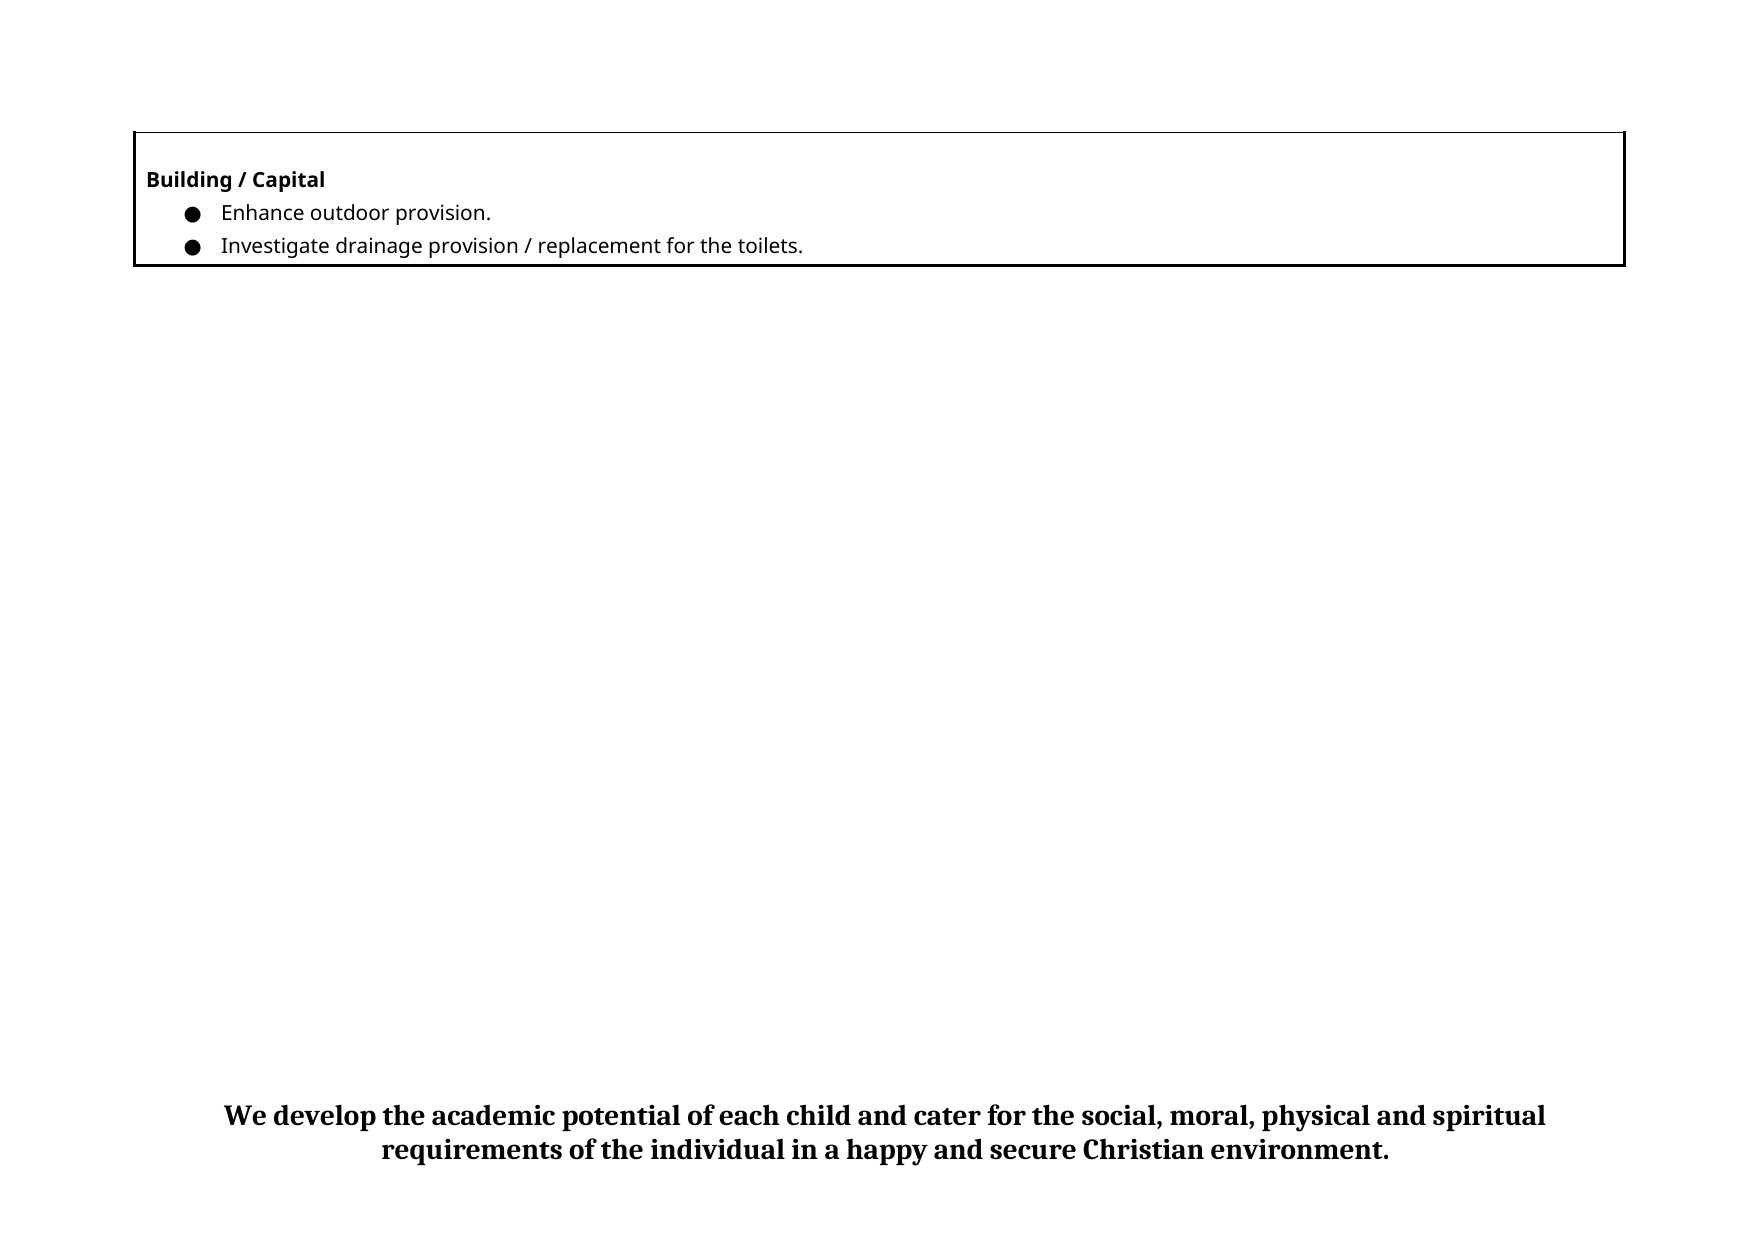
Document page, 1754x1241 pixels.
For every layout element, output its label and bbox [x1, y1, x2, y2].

table_cell [136, 133, 1623, 263]
